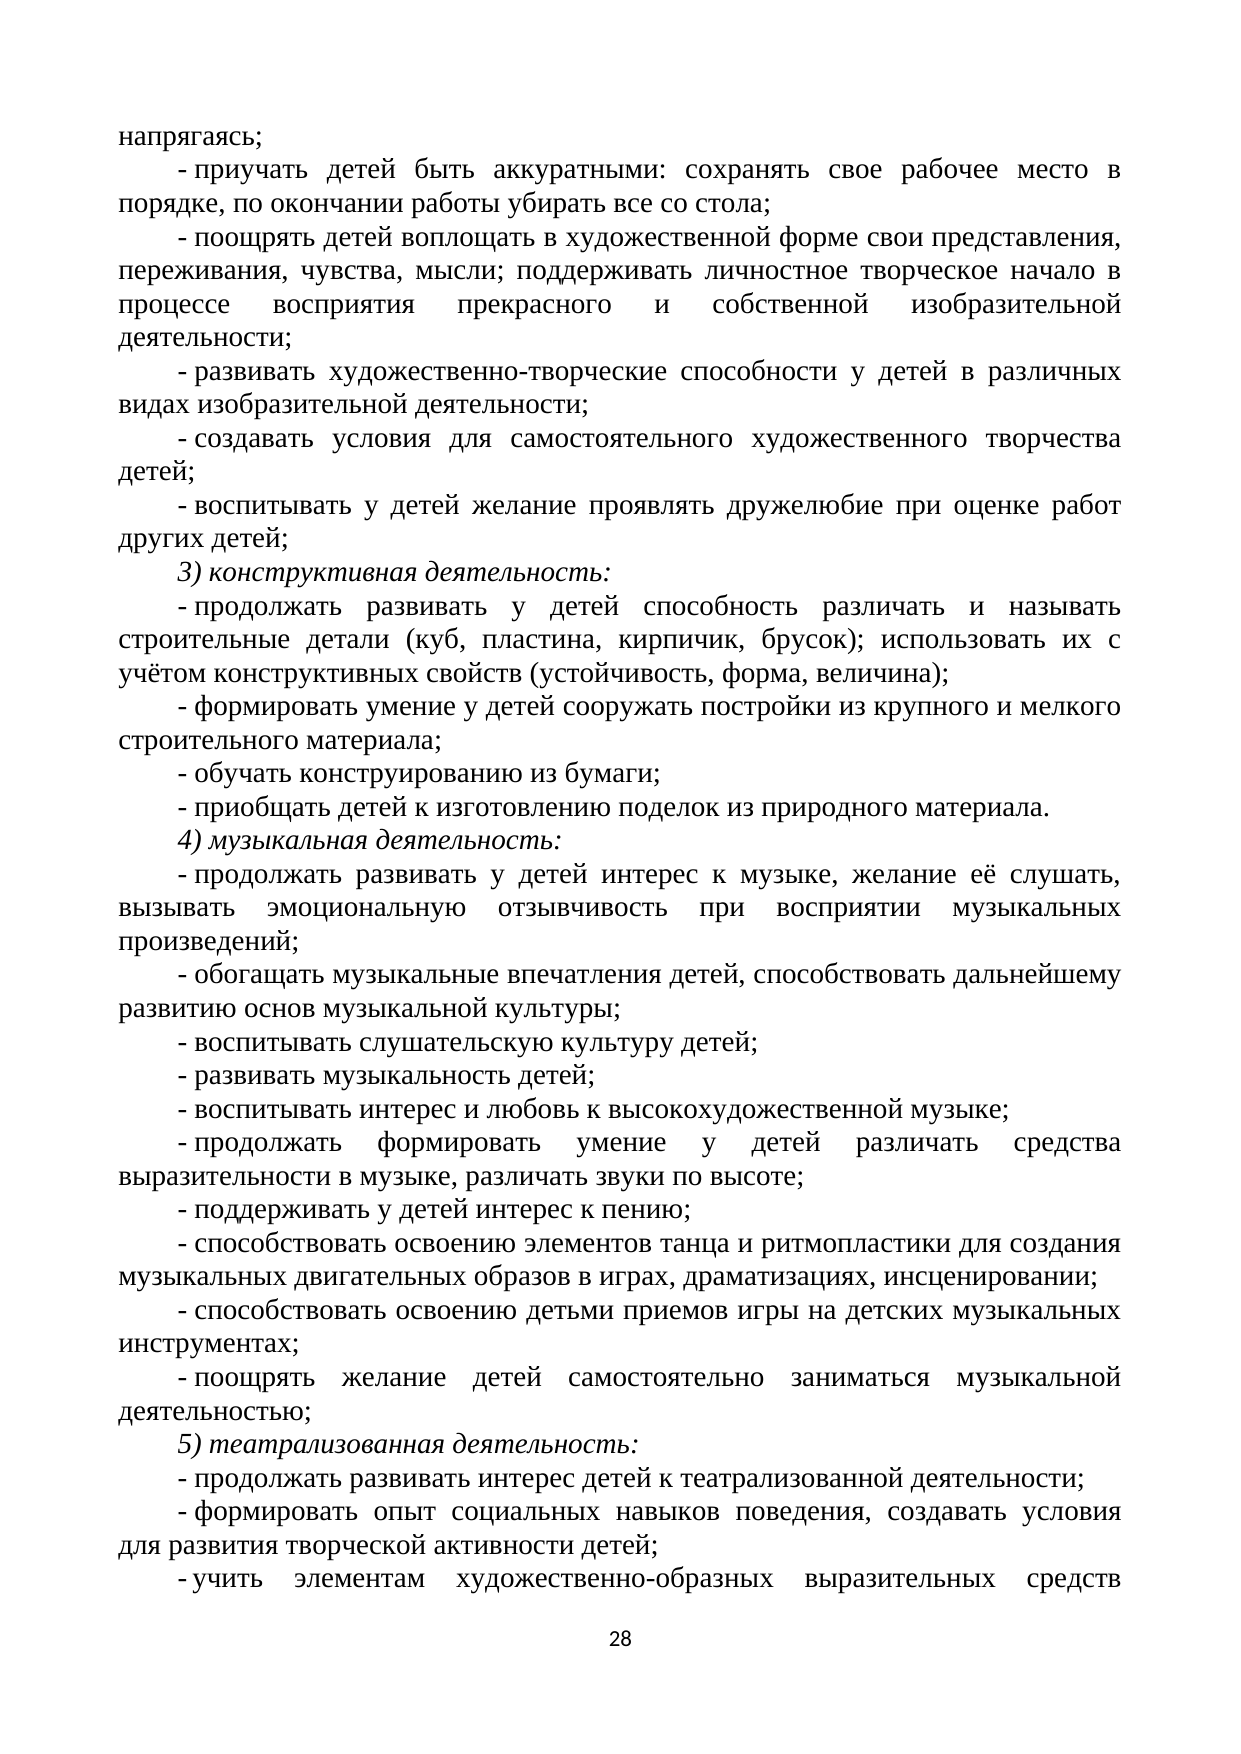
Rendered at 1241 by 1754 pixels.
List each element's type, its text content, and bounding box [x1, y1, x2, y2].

text - развивать художественно-творческие способности у детей в различных видах изобразительной деятельности; [118, 353, 1122, 420]
text - поощрять детей воплощать в художественной форме свои представления, переживания, чувства, мысли; поддерживать личностное творческое начало в процессе восприятия прекрасного и собственной изобразительной деятельности; [118, 219, 1122, 353]
text 5) театрализованная деятельность: [118, 1426, 1122, 1460]
text - приобщать детей к изготовлению поделок из природного материала. [118, 789, 1122, 822]
text - продолжать развивать интерес детей к театрализованной деятельности; [118, 1460, 1122, 1493]
text - формировать умение у детей сооружать постройки из крупного и мелкого строительного материала; [118, 688, 1122, 755]
text - продолжать формировать умение у детей различать средства выразительности в музыке, различать звуки по высоте; [118, 1124, 1122, 1191]
text 3) конструктивная деятельность: [118, 554, 1122, 588]
text - продолжать развивать у детей способность различать и называть строительные детали (куб, пластина, кирпичик, брусок); использовать их с учётом конструктивных свойств (устойчивость, форма, величина); [118, 588, 1122, 688]
text - продолжать развивать у детей интерес к музыке, желание её слушать, вызывать эмоциональную отзывчивость при восприятии музыкальных произведений; [118, 856, 1122, 957]
text - способствовать освоению детьми приемов игры на детских музыкальных инструментах; [118, 1292, 1122, 1359]
text - обучать конструированию из бумаги; [118, 755, 1122, 789]
text - способствовать освоению элементов танца и ритмопластики для создания музыкальных двигательных образов в играх, драматизациях, инсценировании; [118, 1225, 1122, 1292]
text 4) музыкальная деятельность: [118, 822, 1122, 856]
text - поддерживать у детей интерес к пению; [118, 1191, 1122, 1225]
text - приучать детей быть аккуратными: сохранять свое рабочее место в порядке, по окончании работы убирать все со стола; [118, 152, 1122, 219]
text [118, 1560, 1122, 1594]
text - воспитывать у детей желание проявлять дружелюбие при оценке работ других детей; [118, 487, 1122, 554]
text - обогащать музыкальные впечатления детей, способствовать дальнейшему развитию основ музыкальной культуры; [118, 957, 1122, 1024]
text - воспитывать слушательскую культуру детей; [118, 1024, 1122, 1057]
text - создавать условия для самостоятельного художественного творчества детей; [118, 420, 1122, 487]
text - развивать музыкальность детей; [118, 1057, 1122, 1091]
text - воспитывать интерес и любовь к высокохудожественной музыке; [118, 1091, 1122, 1124]
text - поощрять желание детей самостоятельно заниматься музыкальной деятельностью; [118, 1359, 1122, 1426]
text - формировать опыт социальных навыков поведения, создавать условия для развития творческой активности детей; [118, 1493, 1122, 1560]
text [118, 118, 1122, 152]
